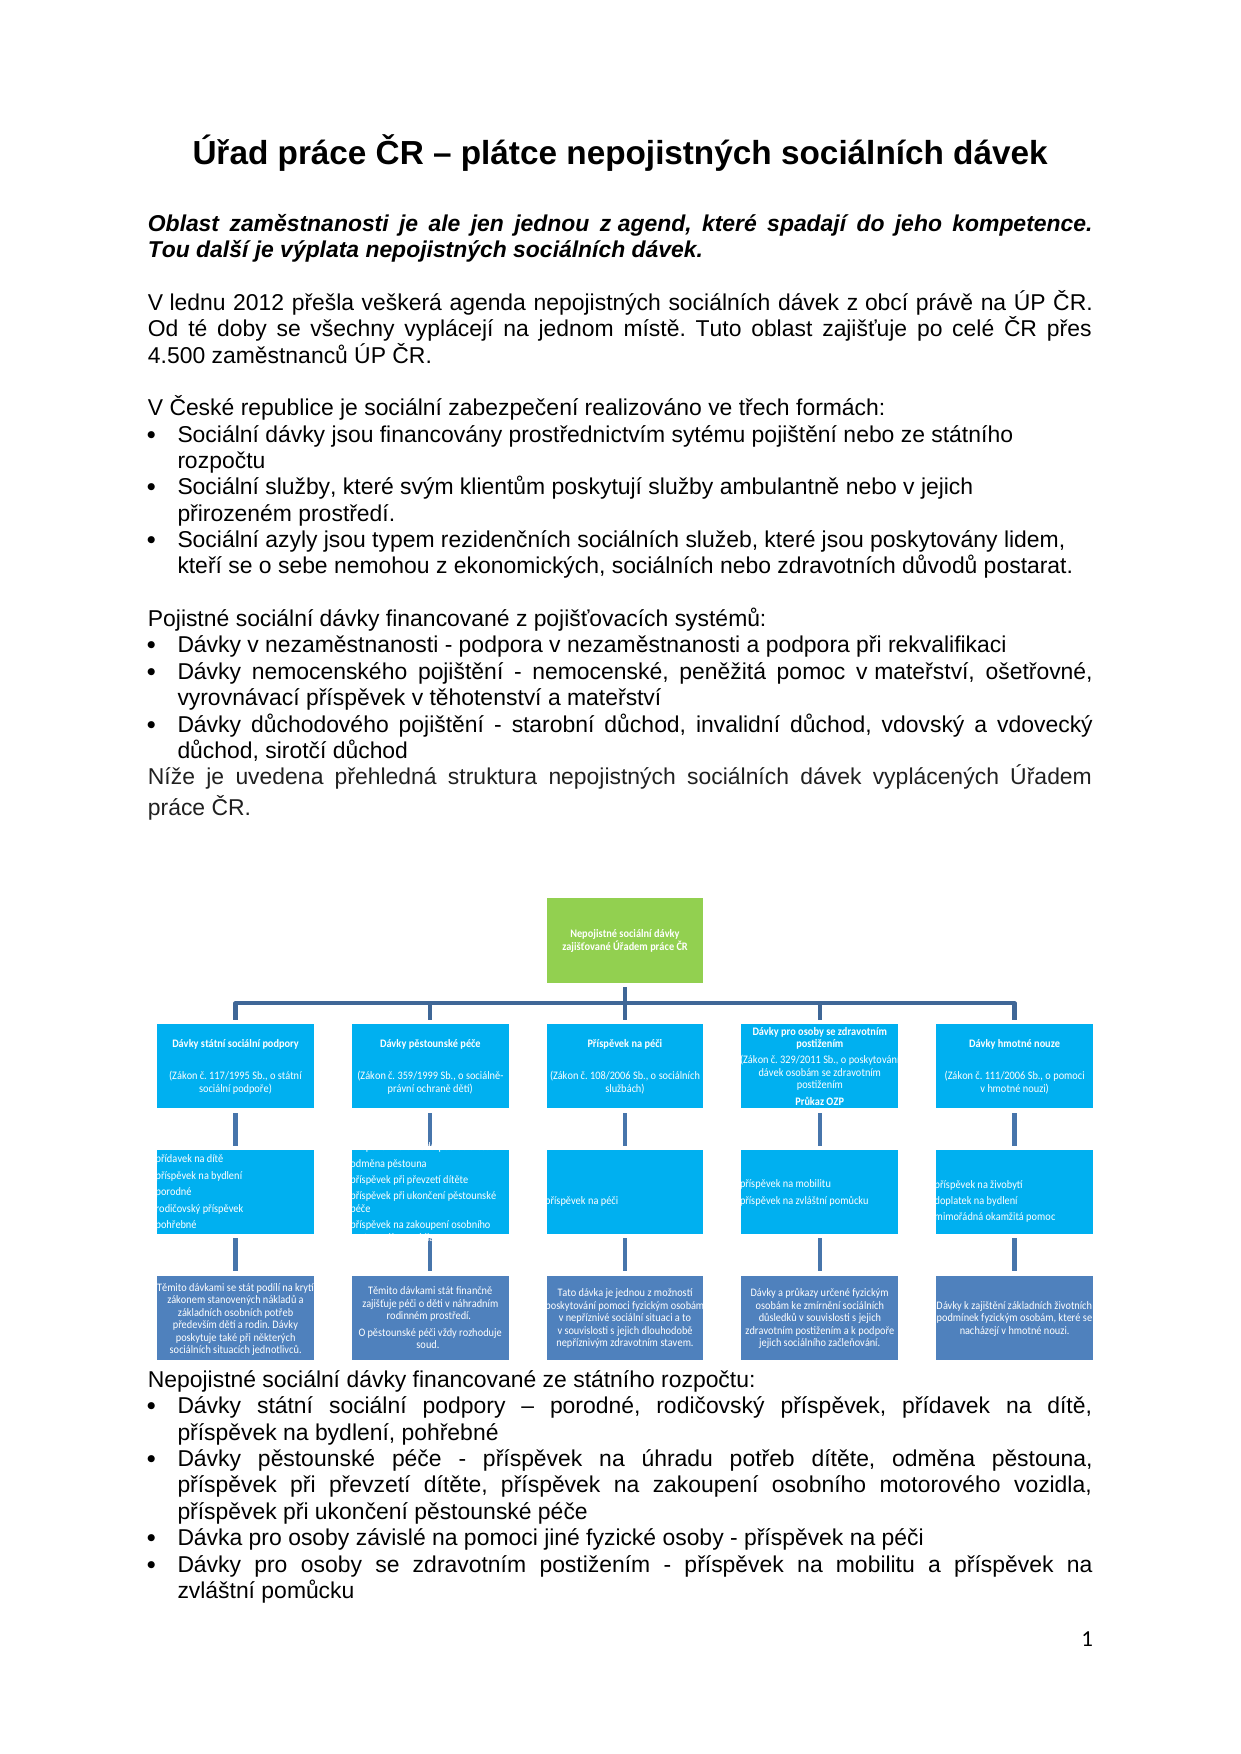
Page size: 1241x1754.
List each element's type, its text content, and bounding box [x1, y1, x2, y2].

text Nepojistné sociální dávky financované ze státního rozpočtu: [148, 1366, 1093, 1392]
list Dávky pěstounské péče - příspěvek na úhradu potřeb dítěte, odměna pěstouna, příspěvek při převzetí dítěte, příspěvek na zakoupení osobního motorového vozidla, příspěvek při ukončení pěstounské péče [148, 1445, 1093, 1524]
list Sociální služby, které svým klientům poskytují služby ambulantně nebo v jejich přirozeném prostředí. [148, 473, 1093, 526]
text Níže je uvedena přehledná struktura nepojistných sociálních dávek vyplácených Úřadem práce ČR. [148, 763, 1093, 820]
list Dávky státní sociální podpory – porodné, rodičovský příspěvek, přídavek na dítě, příspěvek na bydlení, pohřebné [148, 1392, 1093, 1445]
list Sociální dávky jsou financovány prostřednictvím sytému pojištění nebo ze státního rozpočtu [148, 421, 1093, 473]
list Dávky důchodového pojištění - starobní důchod, invalidní důchod, vdovský a vdovecký důchod, sirotčí důchod [148, 711, 1093, 763]
list Dávka pro osoby závislé na pomoci jiné fyzické osoby - příspěvek na péči [148, 1524, 1093, 1551]
text V lednu 2012 přešla veškerá agenda nepojistných sociálních dávek z obcí právě na ÚP ČR. Od té doby se všechny vyplácejí na jednom místě. Tuto oblast zajišťuje po celé ČR přes 4.500 zaměstnanců ÚP ČR. [148, 289, 1093, 368]
list Dávky nemocenského pojištění - nemocenské, peněžitá pomoc v mateřství, ošetřovné, vyrovnávací příspěvek v těhotenství a mateřství [148, 658, 1093, 711]
text Úřad práce ČR – plátce nepojistných sociálních dávek [148, 133, 1093, 171]
list Dávky v nezaměstnanosti - podpora v nezaměstnanosti a podpora při rekvalifikaci [148, 631, 1093, 658]
text Pojistné sociální dávky financované z pojišťovacích systémů: [148, 605, 1093, 631]
list Sociální azyly jsou typem rezidenčních sociálních služeb, které jsou poskytovány lidem, kteří se o sebe nemohou z ekonomických, sociálních nebo zdravotních důvodů postarat. [148, 526, 1093, 579]
list Dávky pro osoby se zdravotním postižením - příspěvek na mobilitu a příspěvek na zvláštní pomůcku [148, 1551, 1093, 1603]
text Oblast zaměstnanosti je ale jen jednou z agend, které spadají do jeho kompetence. Tou další je výplata nepojistných sociálních dávek. [148, 210, 1093, 262]
text V České republice je sociální zabezpečení realizováno ve třech formách: [148, 394, 1093, 421]
